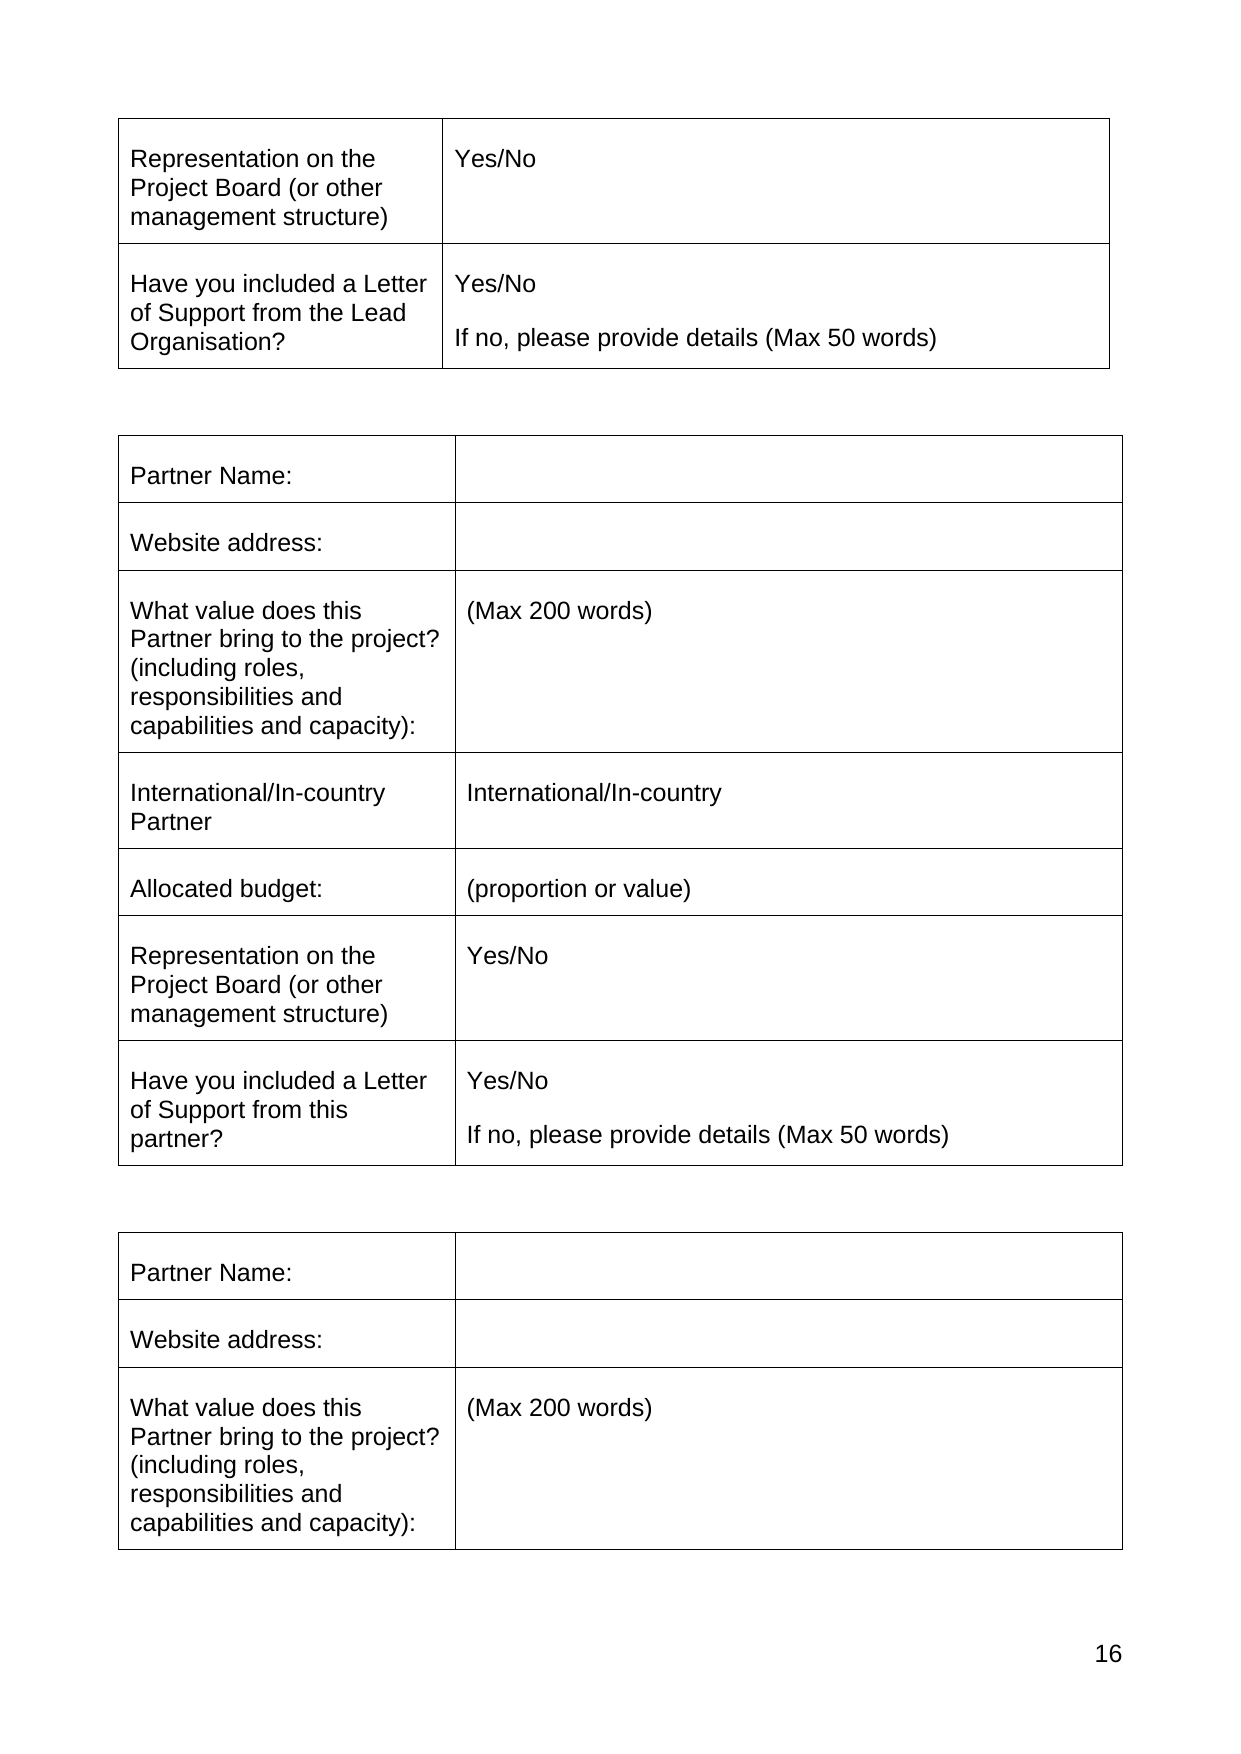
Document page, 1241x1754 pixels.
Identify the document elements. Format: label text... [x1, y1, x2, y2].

table_header Partner Name: [119, 436, 455, 502]
table_header [456, 436, 1122, 502]
table_header [456, 1233, 1122, 1299]
table_cell Allocated budget: [119, 849, 455, 915]
table_cell Yes/No If no, please provide details (Max 50 words) [456, 1041, 1122, 1165]
table_cell Have you included a Letter of Support from the Lead Organisation? [119, 244, 442, 368]
table_cell Website address: [119, 503, 455, 569]
table_cell [456, 1300, 1122, 1367]
table_cell What value does this Partner bring to the project? (including roles, responsibilities and capabilities and capacity): [119, 571, 455, 752]
table_cell Have you included a Letter of Support from this partner? [119, 1041, 455, 1165]
table_cell International/In-country Partner [119, 753, 455, 848]
table_cell Yes/No If no, please provide details (Max 50 words) [443, 244, 1109, 368]
table_cell Website address: [119, 1300, 455, 1367]
table_cell (Max 200 words) [456, 571, 1122, 752]
table_cell What value does this Partner bring to the project? (including roles, responsibilities and capabilities and capacity): [119, 1368, 455, 1549]
table_cell Representation on the Project Board (or other management structure) [119, 916, 455, 1040]
table_cell (proportion or value) [456, 849, 1122, 915]
table_header Partner Name: [119, 1233, 455, 1299]
table_cell Yes/No [456, 916, 1122, 1040]
table_cell (Max 200 words) [456, 1368, 1122, 1549]
table_cell [456, 503, 1122, 569]
table_cell Representation on the Project Board (or other management structure) [119, 119, 442, 243]
table_cell International/In-country [456, 753, 1122, 848]
table_cell Yes/No [443, 119, 1109, 243]
